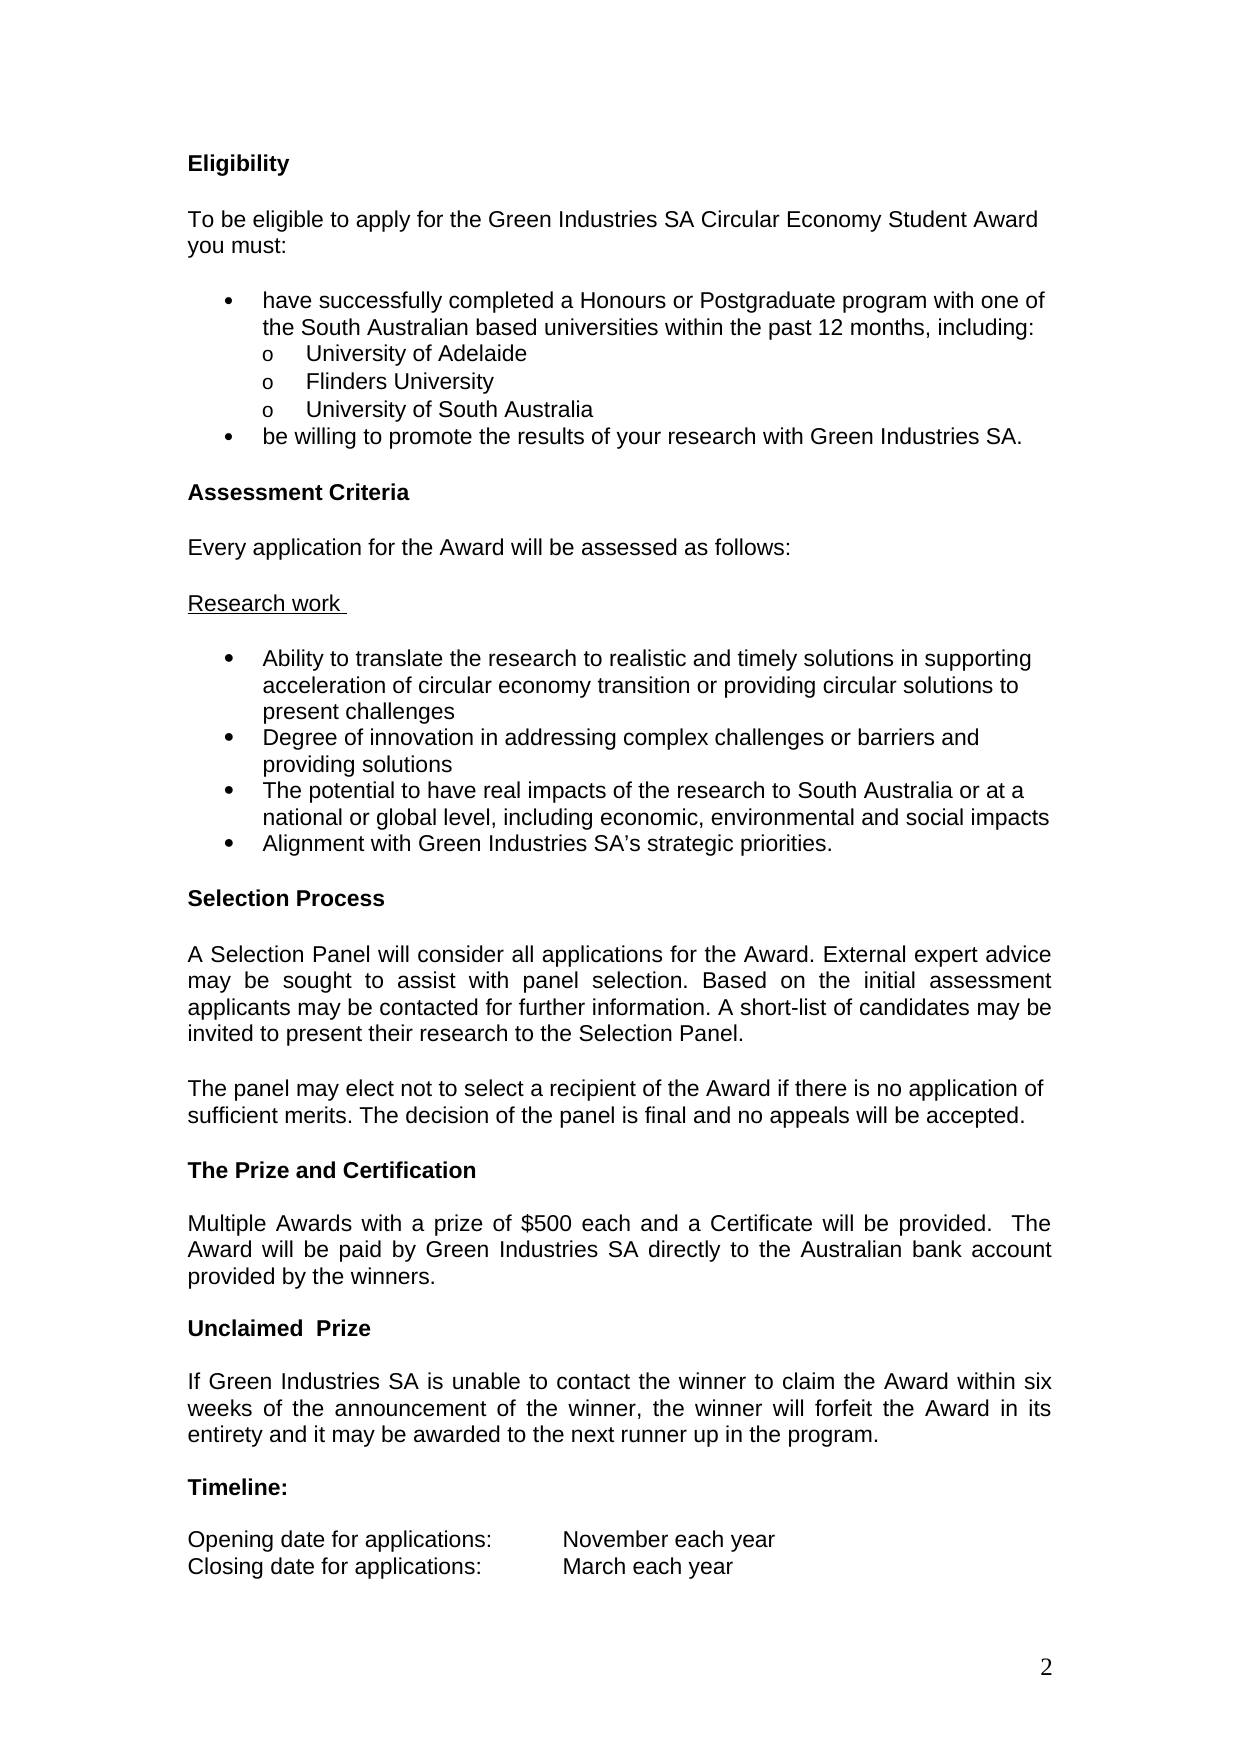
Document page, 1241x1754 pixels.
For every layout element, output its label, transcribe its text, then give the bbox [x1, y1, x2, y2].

list have successfully completed a Honours or Postgraduate program with one of the South Australian based universities within the past 12 months, including: [225, 287, 1053, 340]
text Unclaimed Prize [187, 1315, 1053, 1342]
text The Prize and Certification [187, 1157, 1053, 1184]
text Assessment Criteria [187, 479, 1053, 505]
list University of Adelaide [261, 340, 1053, 368]
text A Selection Panel will consider all applications for the Award. External expert advice may be sought to assist with panel selection. Based on the initial assessment applicants may be contacted for further information. A short-list of candidates may be invited to present their research to the Selection Panel. [187, 941, 1053, 1046]
text Multiple Awards with a prize of $500 each and a Certificate will be provided. The Award will be paid by Green Industries SA directly to the Australian bank account provided by the winners. [187, 1210, 1053, 1289]
text If Green Industries SA is unable to contact the winner to claim the Award within six weeks of the announcement of the winner, the winner will forfeit the Award in its entirety and it may be awarded to the next runner up in the program. [187, 1368, 1053, 1447]
text To be eligible to apply for the Green Industries SA Circular Economy Student Award you must: [187, 206, 1053, 258]
list Flinders University [261, 368, 1053, 396]
text Selection Process [187, 885, 1053, 912]
list The potential to have real impacts of the research to South Australia or at a national or global level, including economic, environmental and social impacts [225, 777, 1053, 830]
list University of South Australia [261, 396, 1053, 423]
text Every application for the Award will be assessed as follows: [187, 534, 1053, 561]
text Closing date for applications: March each year [187, 1553, 1053, 1579]
list Ability to translate the research to realistic and timely solutions in supporting acceleration of circular economy transition or providing circular solutions to present challenges [225, 645, 1053, 724]
list be willing to promote the results of your research with Green Industries SA. [225, 423, 1053, 449]
text The panel may elect not to select a recipient of the Award if there is no application of sufficient merits. The decision of the panel is final and no appeals will be accepted. [187, 1075, 1053, 1128]
text Research work [187, 590, 1053, 616]
text Opening date for applications: November each year [187, 1526, 1053, 1553]
text Timeline: [187, 1473, 1053, 1500]
list Degree of innovation in addressing complex challenges or barriers and providing solutions [225, 724, 1053, 777]
text Eligibility [187, 150, 1053, 176]
list Alignment with Green Industries SA’s strategic priorities. [225, 830, 1053, 856]
